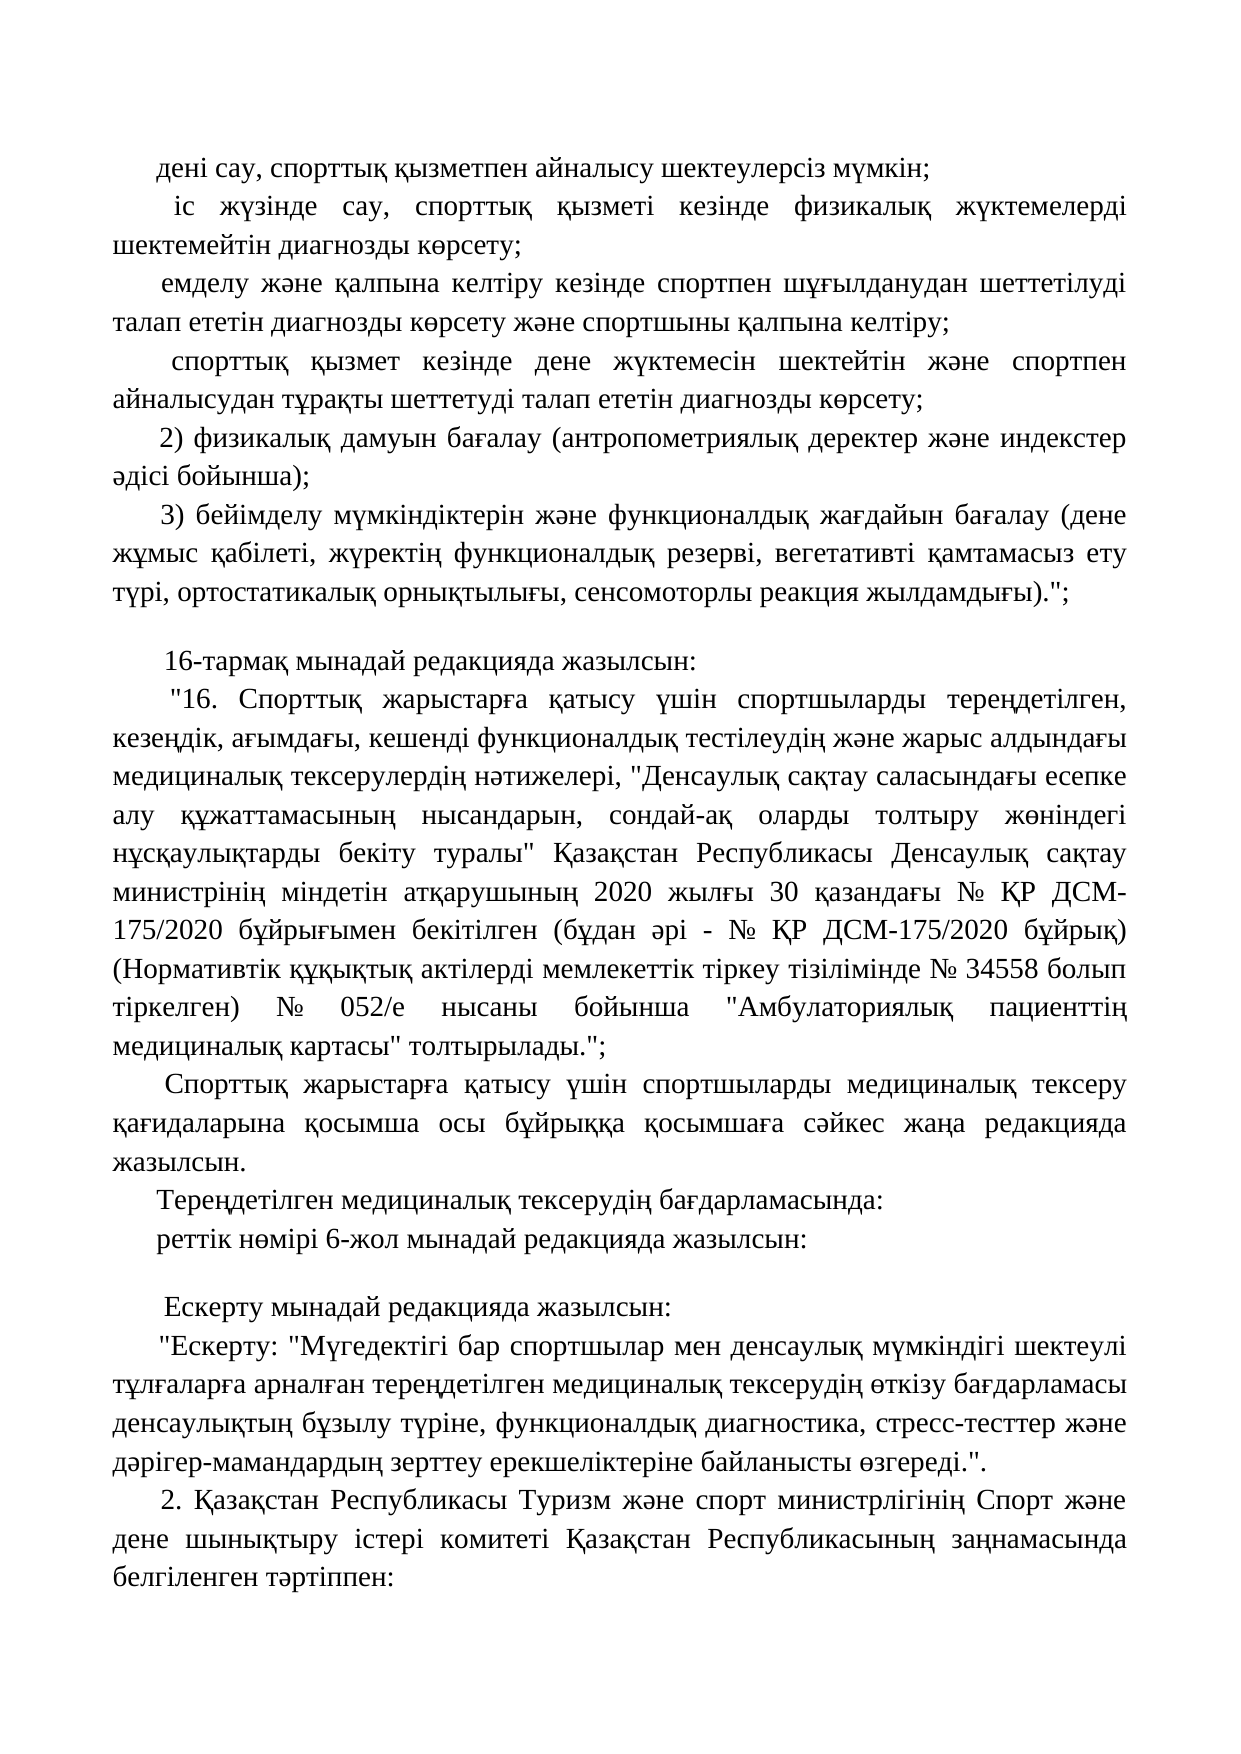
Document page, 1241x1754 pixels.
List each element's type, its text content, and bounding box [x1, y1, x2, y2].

text 3) бейімделу мүмкіндіктерін және функционалдық жағдайын бағалау (дене жұмыс қабілеті, жүректің функционалдық резерві, вегетативті қамтамасыз ету түрі, ортостатикалық орнықтылығы, сенсомоторлы реакция жылдамдығы)."; [112, 497, 1128, 607]
text "Ескерту: "Мүгедектігі бар спортшылар мен денсаулық мүмкіндігі шектеулі тұлғаларға арналған тереңдетілген медициналық тексерудің өткізу бағдарламасы денсаулықтың бұзылу түріне, функционалдық диагностика, стресс-тесттер және дәрігер-мамандардың зерттеу ерекшеліктеріне байланысты өзгереді.". [112, 1328, 1128, 1477]
text 16-тармақ мынадай редакцияда жазылсын: [112, 643, 1128, 676]
text дені сау, спорттық қызметпен айналысу шектеулерсіз мүмкін; [112, 150, 1128, 183]
text Тереңдетілген медициналық тексерудің бағдарламасында: [112, 1182, 1128, 1216]
text 2) физикалық дамуын бағалау (антропометриялық деректер және индекстер әдісі бойынша); [112, 420, 1128, 492]
text іс жүзінде сау, спорттық қызметі кезінде физикалық жүктемелерді шектемейтін диагнозды көрсету; [112, 188, 1128, 261]
text Спорттық жарыстарға қатысу үшін спортшыларды медициналық тексеру қағидаларына қосымша осы бұйрыққа қосымшаға сәйкес жаңа редакцияда жазылсын. [112, 1067, 1128, 1177]
text 2. Қазақстан Республикасы Туризм және спорт министрлігінің Спорт және дене шынықтыру істері комитеті Қазақстан Республикасының заңнамасында белгіленген тәртіппен: [112, 1482, 1128, 1593]
text реттік нөмірі 6-жол мынадай редакцияда жазылсын: [112, 1221, 1128, 1254]
text "16. Спорттық жарыстарға қатысу үшін спортшыларды тереңдетілген, кезеңдік, ағымдағы, кешенді функционалдық тестілеудің және жарыс алдындағы медициналық тексерулердің нәтижелері, "Денсаулық сақтау саласындағы есепке алу құжаттамасының нысандарын, сондай-ақ оларды толтыру жөніндегі нұсқаулықтарды бекіту туралы" Қазақстан Республикасы Денсаулық сақтау министрінің міндетін атқарушының 2020 жылғы 30 қазандағы № ҚР ДСМ-175/2020 бұйрығымен бекітілген (бұдан әрі - № ҚР ДСМ-175/2020 бұйрық) (Нормативтік құқықтық актілерді мемлекеттік тіркеу тізілімінде № 34558 болып тіркелген) № 052/е нысаны бойынша "Амбулаториялық пациенттің медициналық картасы" толтырылады."; [112, 681, 1128, 1062]
text емделу және қалпына келтіру кезінде спортпен шұғылданудан шеттетілуді талап ететін диагнозды көрсету және спортшыны қалпына келтіру; [112, 266, 1128, 338]
text спорттық қызмет кезінде дене жүктемесін шектейтін және спортпен айналысудан тұрақты шеттетуді талап ететін диагнозды көрсету; [112, 343, 1128, 415]
text Ескерту мынадай редакцияда жазылсын: [112, 1289, 1128, 1323]
